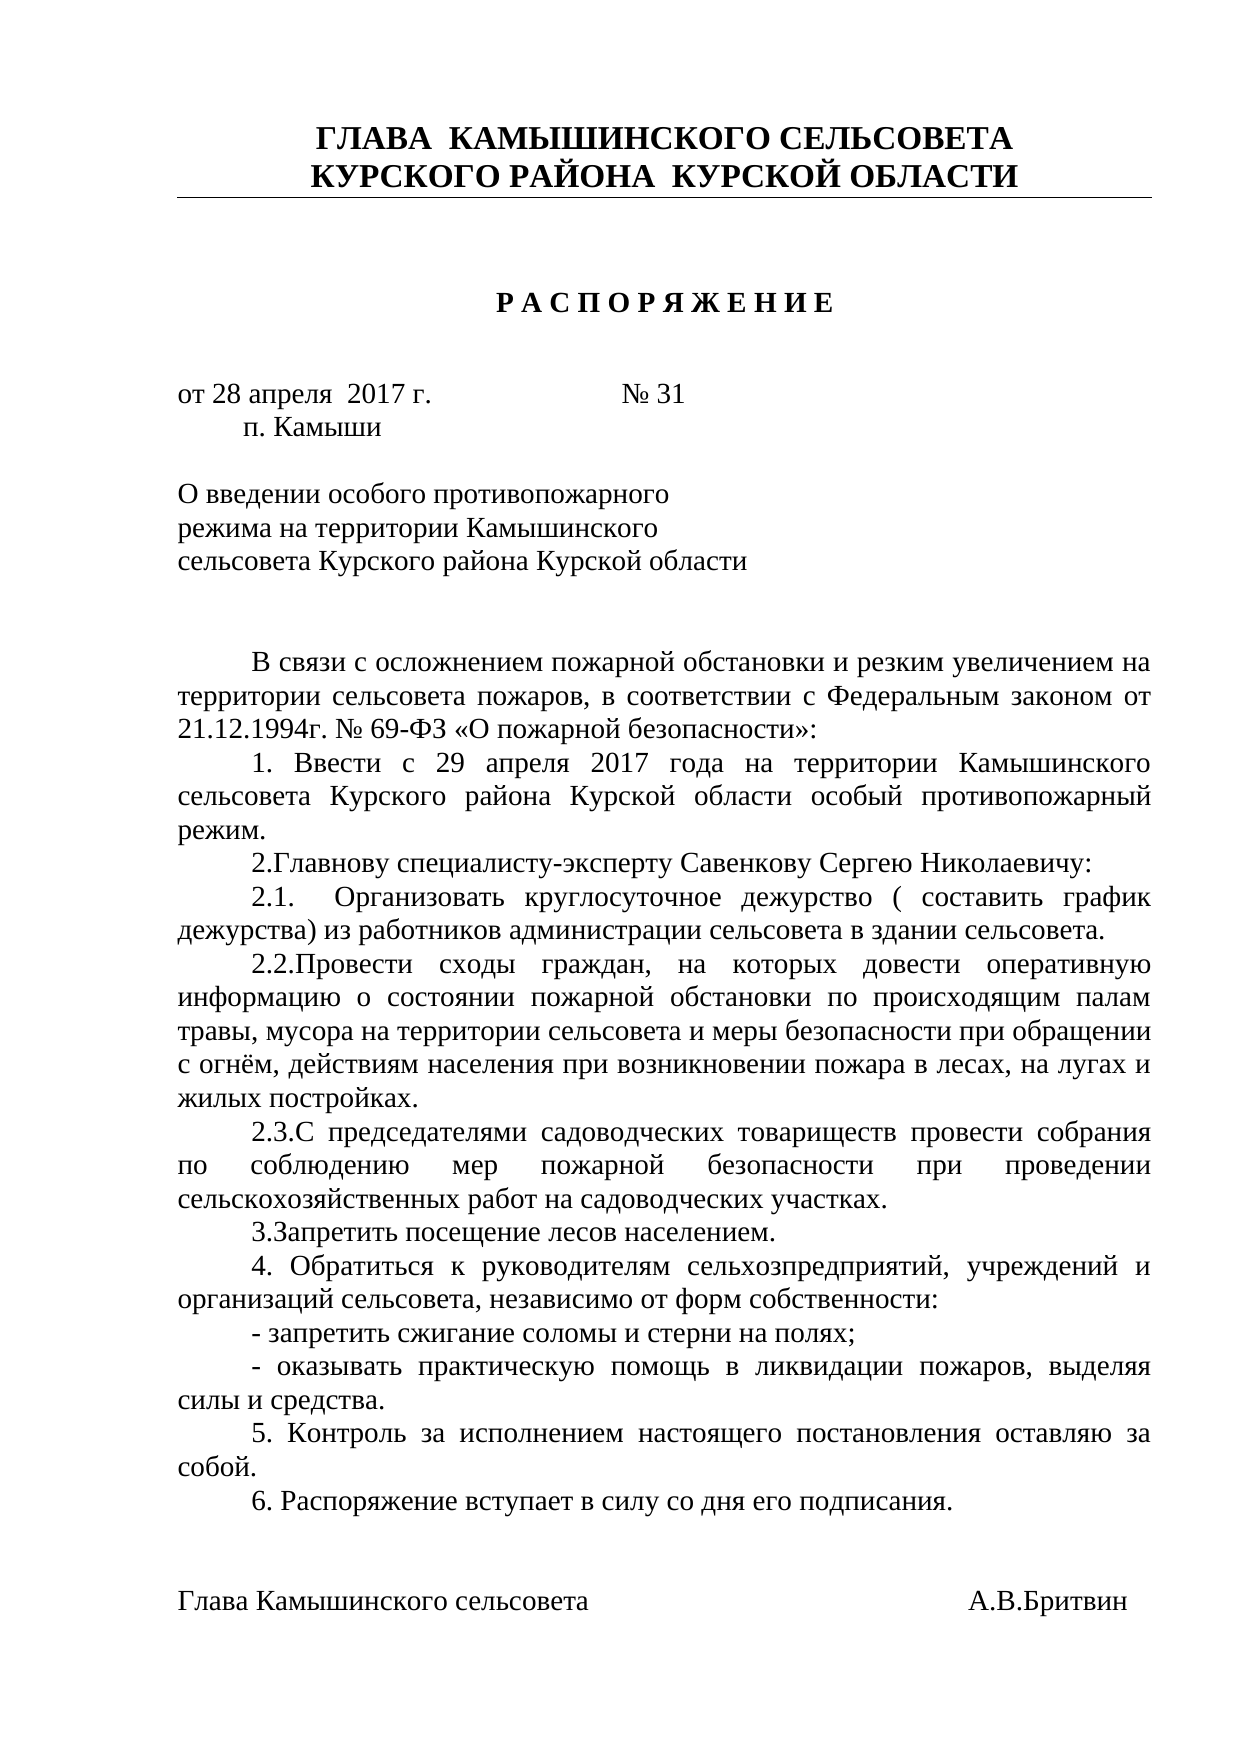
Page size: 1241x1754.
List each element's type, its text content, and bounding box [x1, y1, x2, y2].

text 2.1. Организовать круглосуточное дежурство ( составить график дежурства) из работников администрации сельсовета в здании сельсовета. [177, 879, 1152, 946]
text 4. Обратиться к руководителям сельхозпредприятий, учреждений и организаций сельсовета, независимо от форм собственности: [177, 1248, 1152, 1315]
text 2.2.Провести сходы граждан, на которых довести оперативную информацию о состоянии пожарной обстановки по происходящим палам травы, мусора на территории сельсовета и меры безопасности при обращении с огнём, действиям населения при возникновении пожара в лесах, на лугах и жилых постройках. [177, 946, 1152, 1114]
text - запретить сжигание соломы и стерни на полях; [177, 1315, 1152, 1348]
text от 28 апреля 2017 г. № 31 [177, 376, 1152, 409]
text сельсовета Курского района Курской области [177, 543, 1152, 577]
text О введении особого противопожарного [177, 476, 1152, 510]
text 1. Ввести с 29 апреля 2017 года на территории Камышинского сельсовета Курского района Курской области особый противопожарный режим. [177, 745, 1152, 845]
text 5. Контроль за исполнением настоящего постановления оставляю за собой. [177, 1416, 1152, 1483]
text Глава Камышинского сельсовета А.В.Бритвин [177, 1583, 1152, 1617]
text п. Камыши [177, 409, 1152, 443]
text Р А С П О Р Я Ж Е Н И Е [177, 285, 1152, 318]
text 2.3.С председателями садоводческих товариществ провести собрания по соблюдению мер пожарной безопасности при проведении сельскохозяйственных работ на садоводческих участках. [177, 1114, 1152, 1214]
text В связи с осложнением пожарной обстановки и резким увеличением на территории сельсовета пожаров, в соответствии с Федеральным законом от 21.12.1994г. № 69-ФЗ «О пожарной безопасности»: [177, 644, 1152, 745]
text - оказывать практическую помощь в ликвидации пожаров, выделяя силы и средства. [177, 1348, 1152, 1416]
subtitle КУРСКОГО РАЙОНА КУРСКОЙ ОБЛАСТИ [177, 156, 1152, 197]
text 2.Главнову специалисту-эксперту Савенкову Сергею Николаевичу: [177, 845, 1152, 879]
text 6. Распоряжение вступает в силу со дня его подписания. [177, 1483, 1152, 1516]
text 3.Запретить посещение лесов населением. [177, 1214, 1152, 1248]
text режима на территории Камышинского [177, 510, 1152, 543]
text ГЛАВА КАМЫШИНСКОГО СЕЛЬСОВЕТА [177, 118, 1152, 156]
